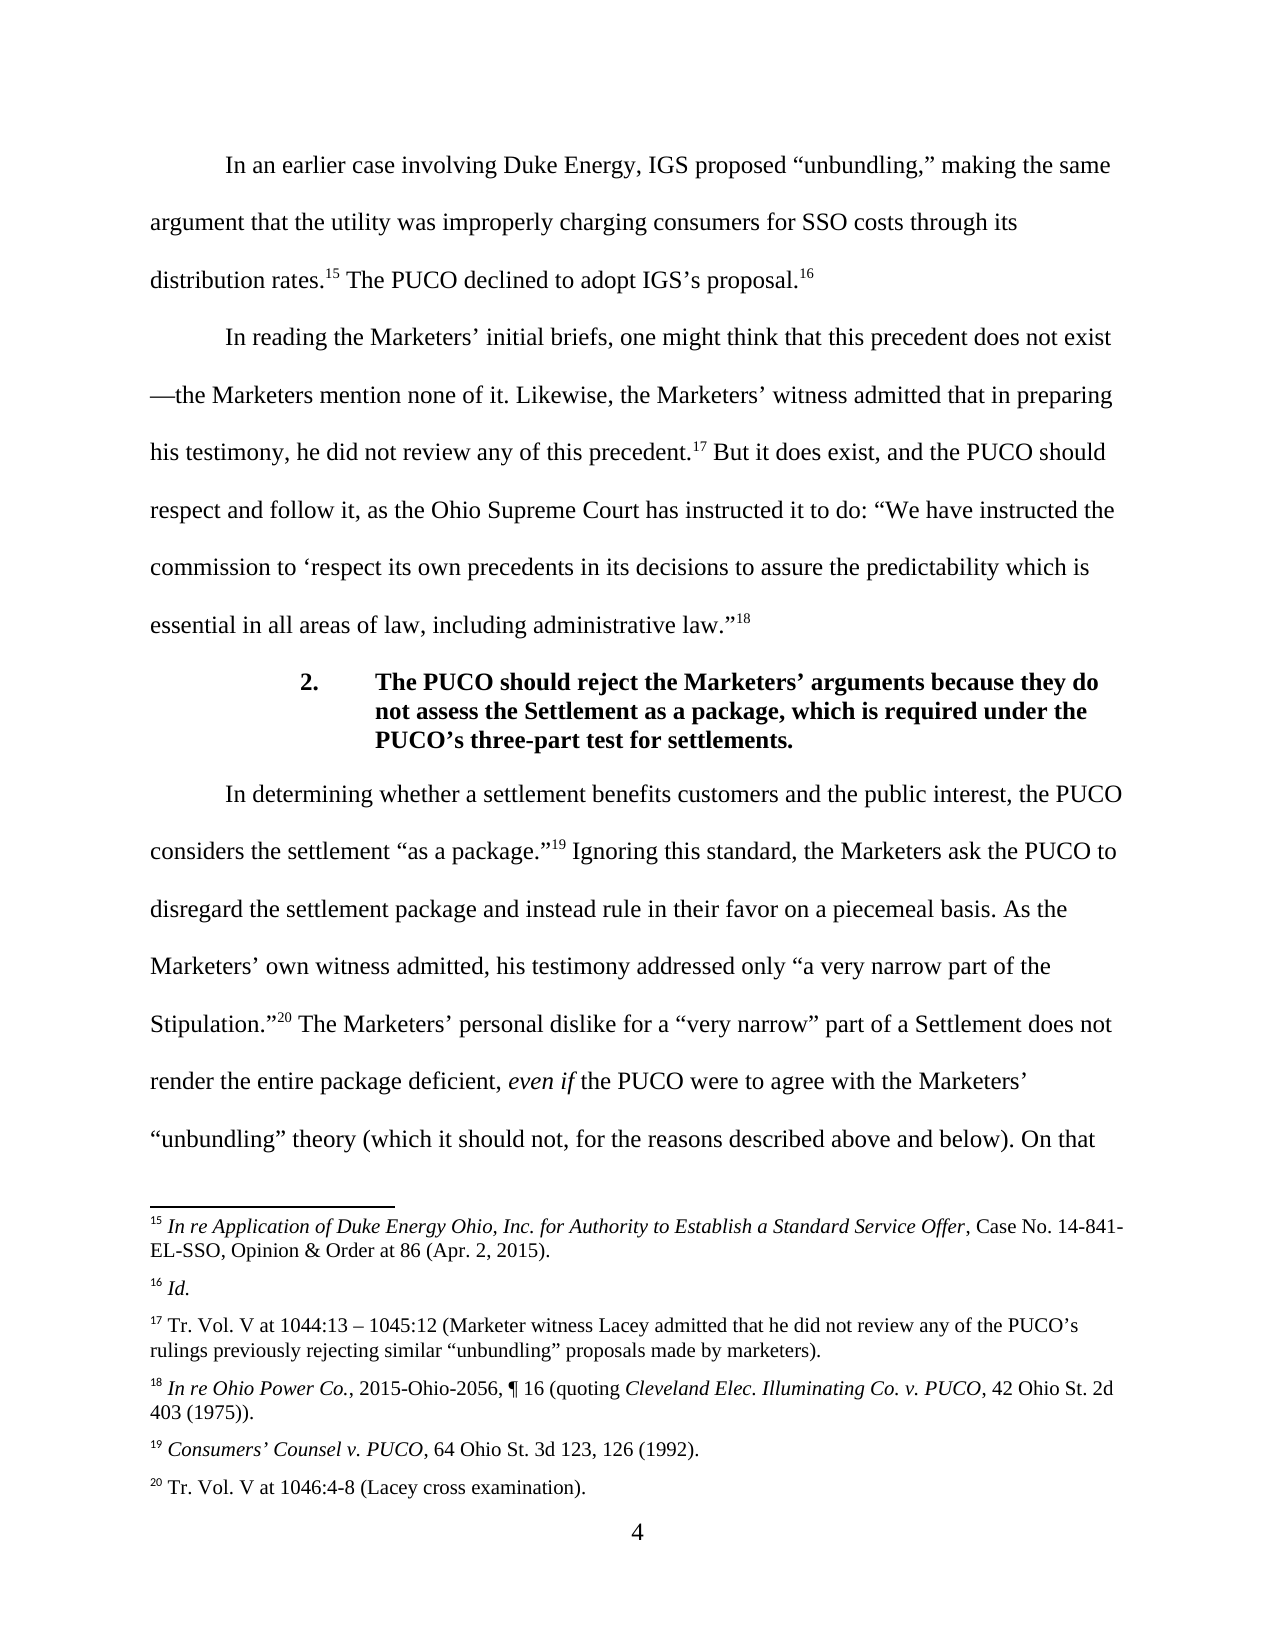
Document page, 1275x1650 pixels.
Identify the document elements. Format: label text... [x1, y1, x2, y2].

text In determining whether a settlement benefits customers and the public interest, the PUCO considers the settlement “as a package.” Ignoring this standard, the Marketers ask the PUCO to disregard the settlement package and instead rule in their favor on a piecemeal basis. As the Marketers’ own witness admitted, his testimony addressed only “a very narrow part of the Stipulation.” The Marketers’ personal dislike for a “very narrow” part of a Settlement does not render the entire package deficient, even if the PUCO were to agree with the Marketers’ “unbundling” theory (which it should not, for the reasons described above and below). On that basis, the Marketers’ opposition to the Settlement fails because it does not comply with the PUCO’s three-part settlement test. [150, 779, 1125, 1152]
text In an earlier case involving Duke Energy, IGS proposed “unbundling,” making the same argument that the utility was improperly charging consumers for SSO costs through its distribution rates. The PUCO declined to adopt IGS’s proposal. [150, 150, 1125, 294]
text In reading the Marketers’ initial briefs, one might think that this precedent does not exist—the Marketers mention none of it. Likewise, the Marketers’ witness admitted that in preparing his testimony, he did not review any of this precedent. But it does exist, and the PUCO should respect and follow it, as the Ohio Supreme Court has instructed it to do: “We have instructed the commission to ‘respect its own precedents in its decisions to assure the predictability which is essential in all areas of law, including administrative law.” [150, 322, 1125, 639]
subtitle 2. The PUCO should reject the Marketers’ arguments because they do not assess the Settlement as a package, which is required under the PUCO’s three-part test for settlements. [300, 667, 1125, 754]
